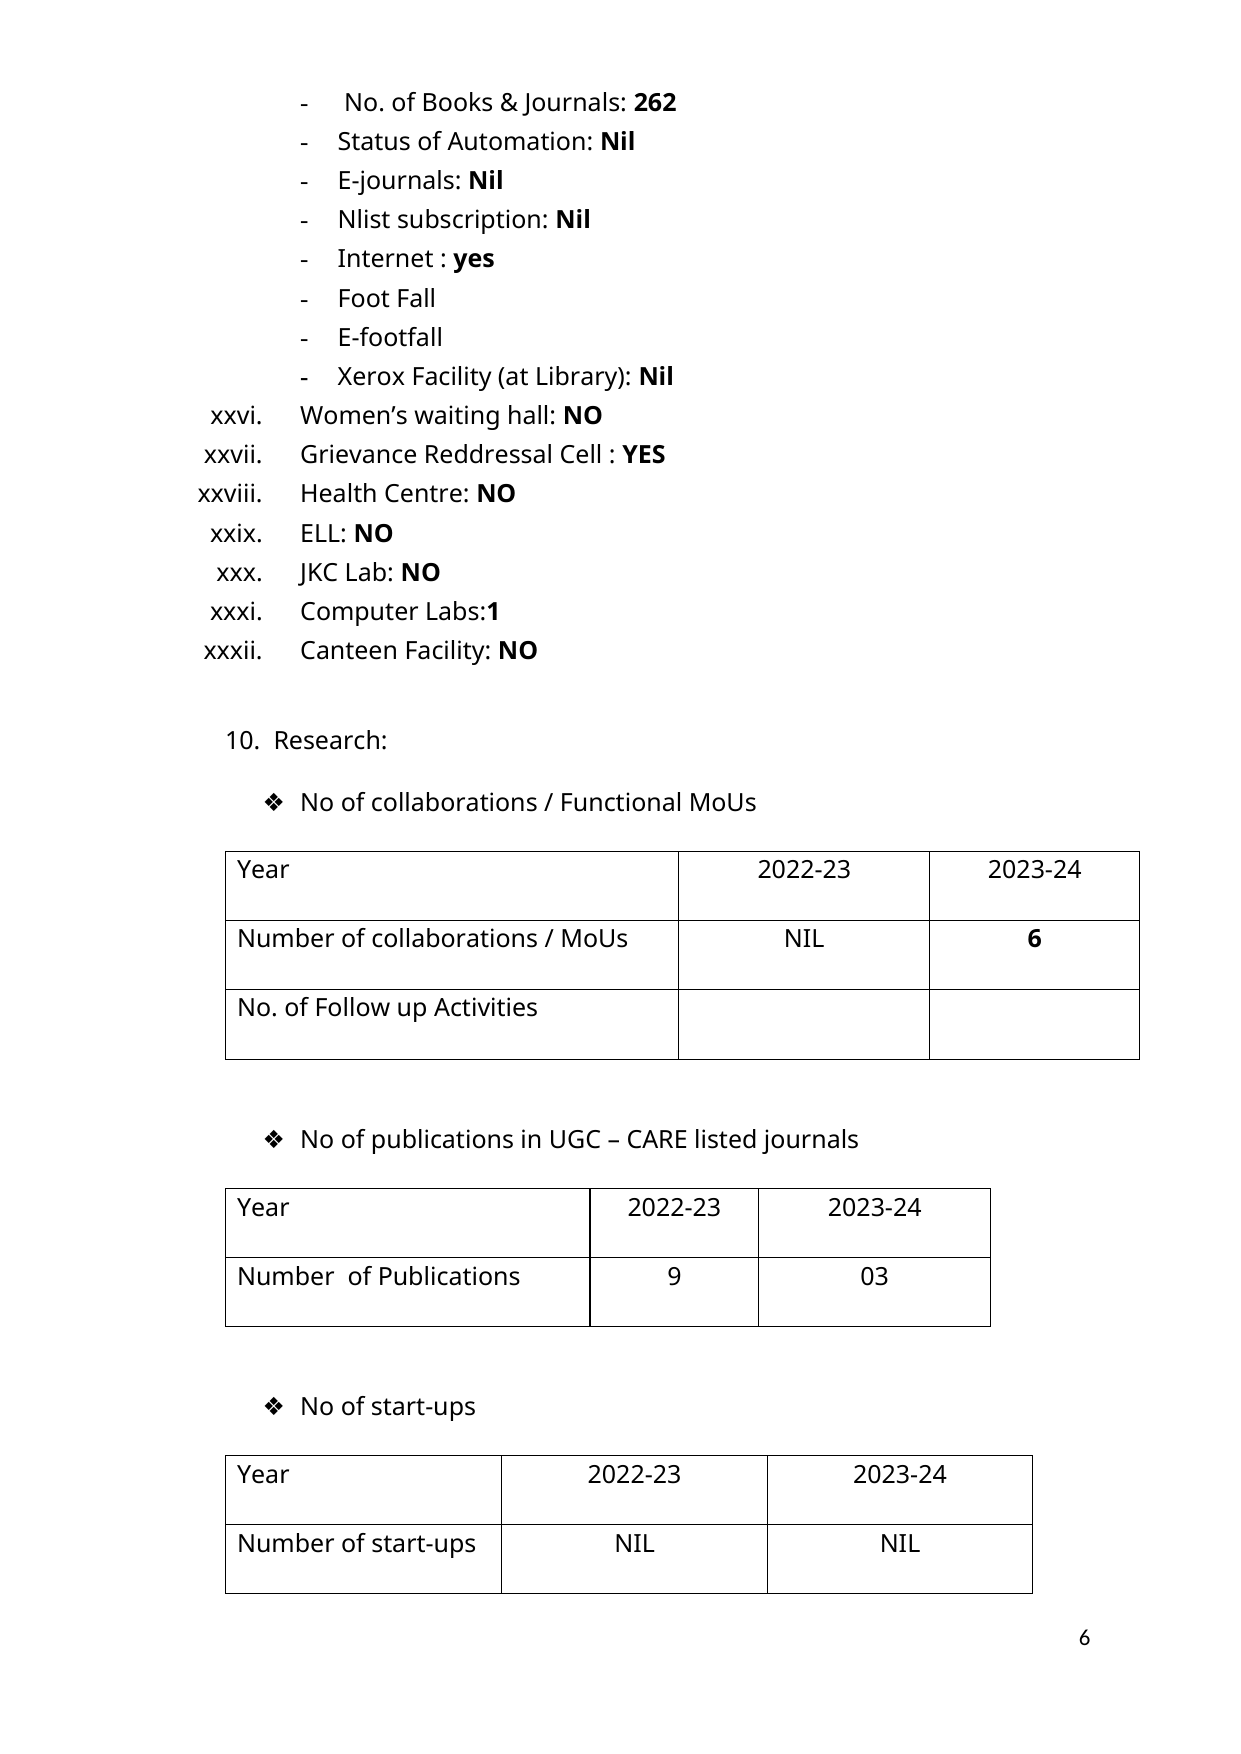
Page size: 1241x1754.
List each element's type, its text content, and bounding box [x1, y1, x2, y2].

table_cell Number of start-ups [226, 1525, 501, 1593]
list No. of Books & Journals: 262 [300, 84, 1090, 118]
table_cell NIL [768, 1525, 1032, 1593]
table_cell [930, 990, 1139, 1059]
list Xerox Facility (at Library): Nil [300, 358, 1090, 393]
table_header Year [226, 852, 678, 920]
table_cell 6 [930, 921, 1139, 989]
list Women’s waiting hall: NO [262, 398, 1090, 432]
table_cell No. of Follow up Activities [226, 990, 678, 1059]
table_cell NIL [502, 1525, 767, 1593]
list Nlist subscription: Nil [300, 202, 1090, 236]
list E-footfall [300, 319, 1090, 353]
table_header 2022-23 [591, 1189, 758, 1257]
table_header Year [226, 1456, 501, 1524]
table_header 2023-24 [759, 1189, 990, 1257]
list Canteen Facility: NO [262, 633, 1090, 667]
table_cell 03 [759, 1258, 990, 1326]
list Internet : yes [300, 241, 1090, 275]
table_cell [679, 990, 929, 1059]
list Foot Fall [300, 280, 1090, 314]
table_header 2023-24 [930, 852, 1139, 920]
table_cell 9 [591, 1258, 758, 1326]
text 10. Research: [150, 723, 1090, 757]
list Computer Labs:1 [262, 593, 1090, 628]
table_cell NIL [679, 921, 929, 989]
list Health Centre: NO [262, 476, 1090, 510]
list No of publications in UGC – CARE listed journals [262, 1111, 1090, 1162]
list JKC Lab: NO [262, 554, 1090, 588]
list Grievance Reddressal Cell : YES [262, 437, 1090, 471]
table_header 2023-24 [768, 1456, 1032, 1524]
table_header 2022-23 [679, 852, 929, 920]
table_cell Number of collaborations / MoUs [226, 921, 678, 989]
list No of collaborations / Functional MoUs [262, 774, 1090, 825]
table_header 2022-23 [502, 1456, 767, 1524]
table_cell Number of Publications [226, 1258, 589, 1326]
list No of start-ups [262, 1378, 1090, 1429]
list Status of Automation: Nil [300, 123, 1090, 158]
table_header Year [226, 1189, 589, 1257]
list E-journals: Nil [300, 163, 1090, 197]
list ELL: NO [262, 515, 1090, 549]
